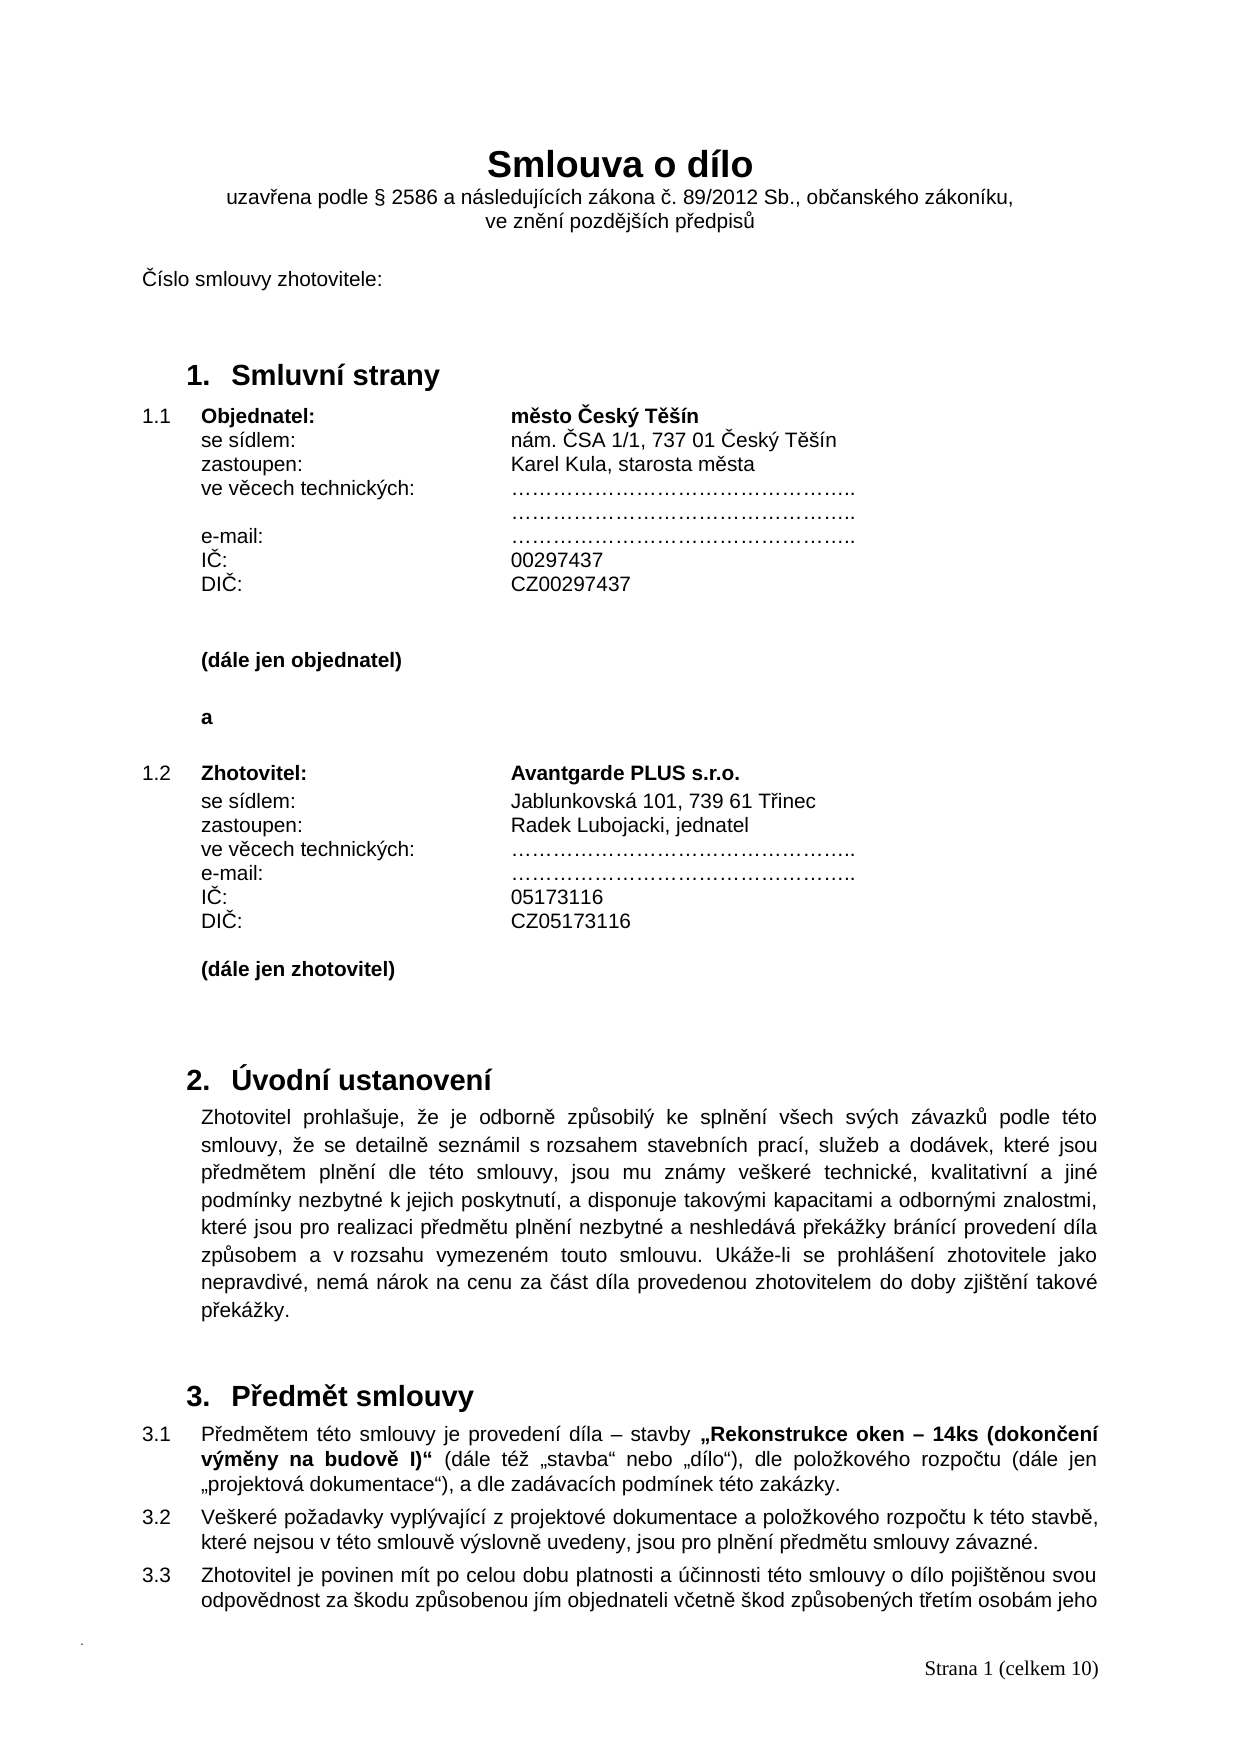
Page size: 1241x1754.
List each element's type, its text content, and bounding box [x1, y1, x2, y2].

subtitle Smluvní strany [186, 358, 1098, 391]
text IČ: 00297437 [142, 548, 1098, 572]
text DIČ: CZ00297437 [142, 572, 1098, 596]
text zastoupen: Radek Lubojacki, jednatel [142, 813, 1117, 837]
text e-mail: ………………………………………….. [142, 524, 1098, 548]
text (dále jen objednatel) [142, 648, 1098, 672]
text Zhotovitel prohlašuje, že je odborně způsobilý ke splnění všech svých závazků podle této smlouvy, že se detailně seznámil s rozsahem stavebních prací, služeb a dodávek, které jsou předmětem plnění dle této smlouvy, jsou mu známy veškeré technické, kvalitativní a jiné podmínky nezbytné k jejich poskytnutí, a disponuje takovými kapacitami a odbornými znalostmi, které jsou pro realizaci předmětu plnění nezbytné a neshledává překážky bránící provedení díla způsobem a v rozsahu vymezeném touto smlouvu. Ukáže-li se prohlášení zhotovitele jako nepravdivé, nemá nárok na cenu za část díla provedenou zhotovitelem do doby zjištění takové překážky. [201, 1105, 1098, 1321]
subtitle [142, 1562, 1098, 1612]
subtitle Předmět smlouvy [186, 1379, 1098, 1412]
text (dále jen zhotovitel) [201, 957, 1098, 981]
text ve věcech technických: ………………………………………….. [142, 476, 1098, 500]
text a [142, 704, 1098, 728]
text IČ: 05173116 [142, 885, 1098, 909]
subtitle Předmětem této smlouvy je provedení díla – stavby „Rekonstrukce oken – 14ks (dokončení výměny na budově I)“ (dále též „stavba“ nebo „dílo“), dle položkového rozpočtu (dále jen „projektová dokumentace“), a dle zadávacích podmínek této zakázky. [142, 1421, 1098, 1496]
subtitle Úvodní ustanovení [186, 1063, 1098, 1097]
text ve věcech technických: ………………………………………….. [142, 837, 1098, 861]
text se sídlem: Jablunkovská 101, 739 61 Třinec [142, 789, 1098, 813]
subtitle 1.2 Zhotovitel: Avantgarde PLUS s.r.o. [142, 761, 1098, 785]
text e-mail: ………………………………………….. [142, 861, 1098, 885]
subtitle Veškeré požadavky vyplývající z projektové dokumentace a položkového rozpočtu k této stavbě, které nejsou v této smlouvě výslovně uvedeny, jsou pro plnění předmětu smlouvy závazné. [142, 1504, 1098, 1554]
text ve znění pozdějších předpisů [142, 209, 1098, 233]
text ………………………………………….. [142, 500, 1098, 524]
text Smlouva o dílo [142, 142, 1098, 185]
text se sídlem: nám. ČSA 1/1, 737 01 Český Těšín [142, 428, 1098, 452]
text Číslo smlouvy zhotovitele: [142, 267, 1098, 291]
text zastoupen: Karel Kula, starosta města [142, 452, 1098, 476]
text uzavřena podle § 2586 a následujících zákona č. 89/2012 Sb., občanského zákoníku, [142, 185, 1098, 209]
subtitle Objednatel: město Český Těšín [142, 404, 1098, 428]
text DIČ: CZ05173116 [142, 909, 1098, 933]
